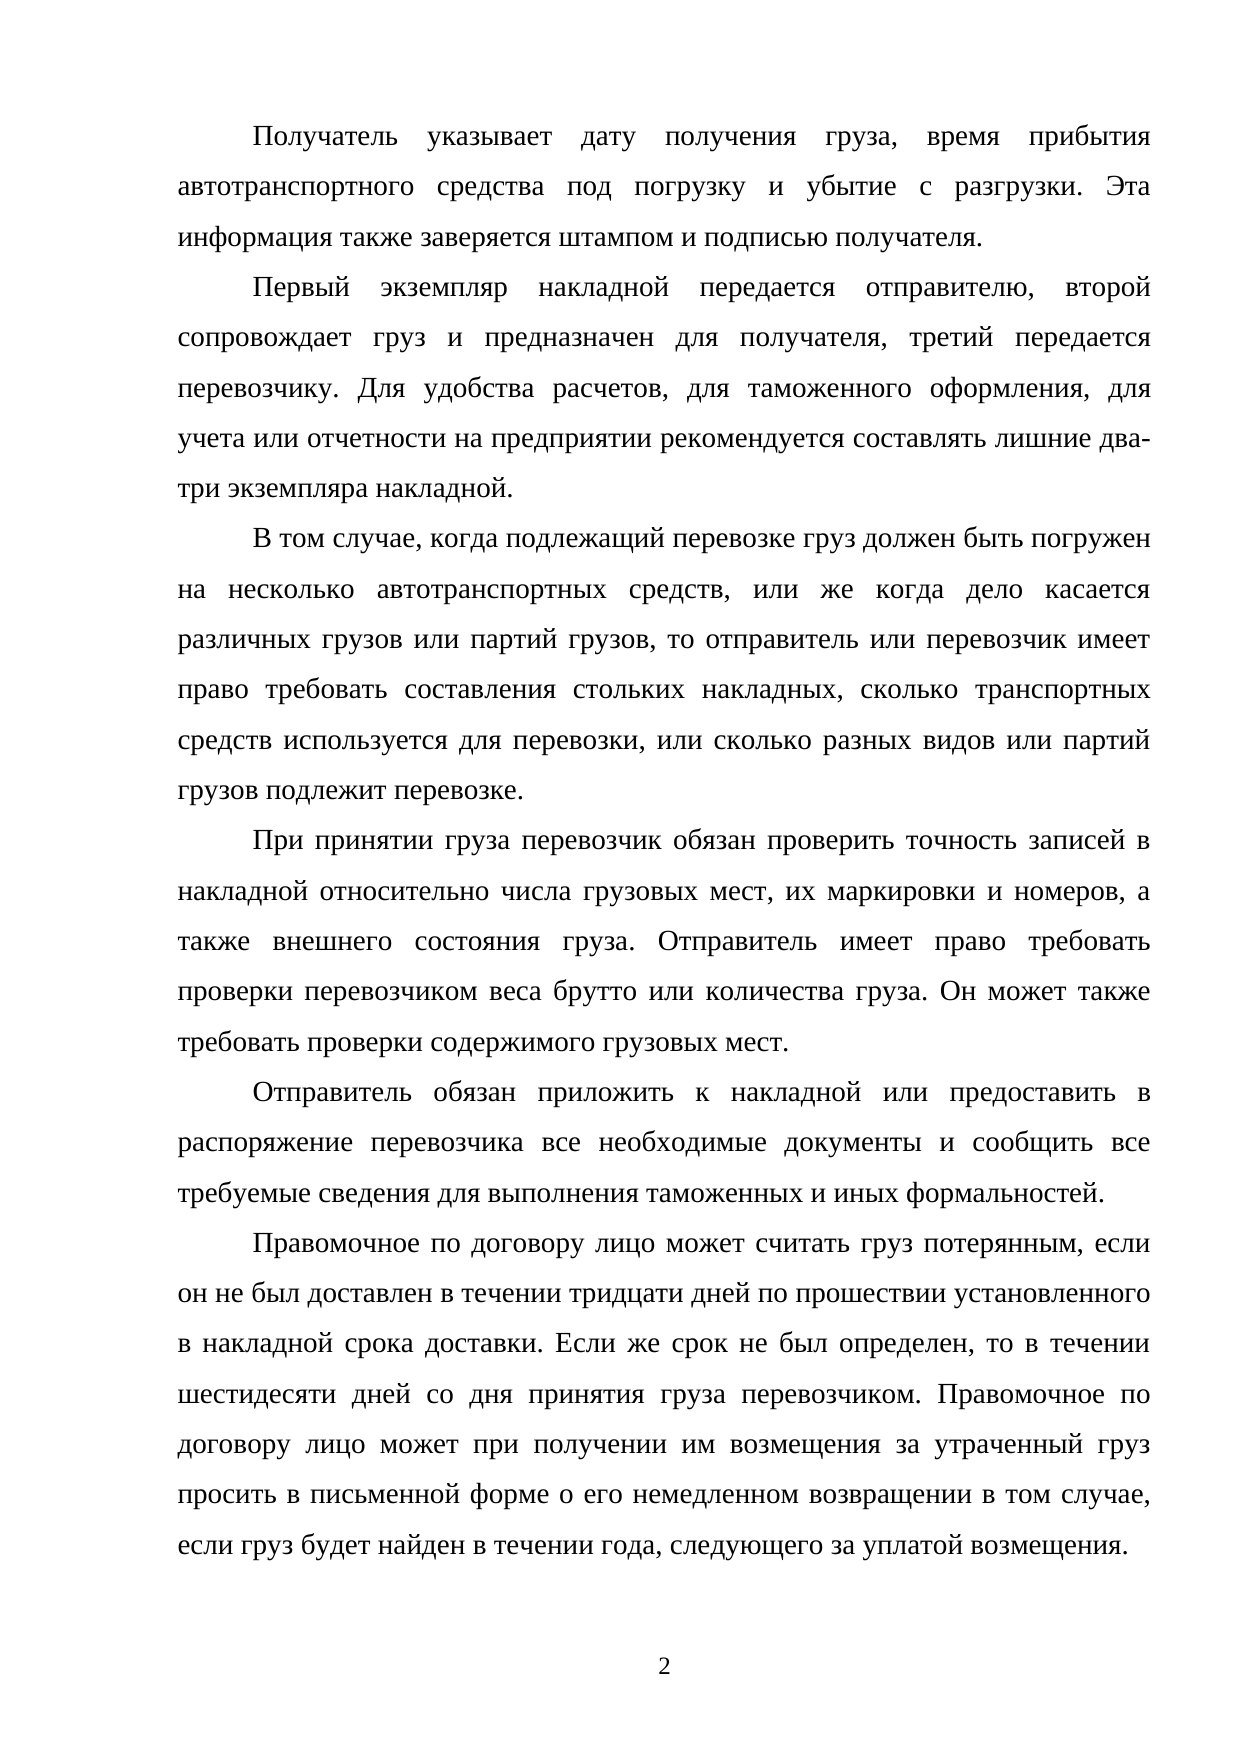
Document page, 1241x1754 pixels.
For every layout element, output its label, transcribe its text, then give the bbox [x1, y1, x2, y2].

text Отправитель обязан приложить к накладной или предоставить в распоряжение перевозчика все необходимые документы и сообщить все требуемые сведения для выполнения таможенных и иных формальностей. [177, 1074, 1152, 1208]
text Правомочное по договору лицо может считать груз потерянным, если он не был доставлен в течении тридцати дней по прошествии установленного в накладной срока доставки. Если же срок не был определен, то в течении шестидесяти дней со дня принятия груза перевозчиком. Правомочное по договору лицо может при получении им возмещения за утраченный груз просить в письменной форме о его немедленном возвращении в том случае, если груз будет найден в течении года, следующего за уплатой возмещения. [177, 1225, 1152, 1560]
text В том случае, когда подлежащий перевозке груз должен быть погружен на несколько автотранспортных средств, или же когда дело касается различных грузов или партий грузов, то отправитель или перевозчик имеет право требовать составления стольких накладных, сколько транспортных средств используется для перевозки, или сколько разных видов или партий грузов подлежит перевозке. [177, 521, 1152, 806]
text Первый экземпляр накладной передается отправителю, второй сопровождает груз и предназначен для получателя, третий передается перевозчику. Для удобства расчетов, для таможенного оформления, для учета или отчетности на предприятии рекомендуется составлять лишние два-три экземпляра накладной. [177, 269, 1152, 504]
text Получатель указывает дату получения груза, время прибытия автотранспортного средства под погрузку и убытие с разгрузки. Эта информация также заверяется штампом и подписью получателя. [177, 118, 1152, 252]
text При принятии груза перевозчик обязан проверить точность записей в накладной относительно числа грузовых мест, их маркировки и номеров, а также внешнего состояния груза. Отправитель имеет право требовать проверки перевозчиком веса брутто или количества груза. Он может также требовать проверки содержимого грузовых мест. [177, 822, 1152, 1057]
